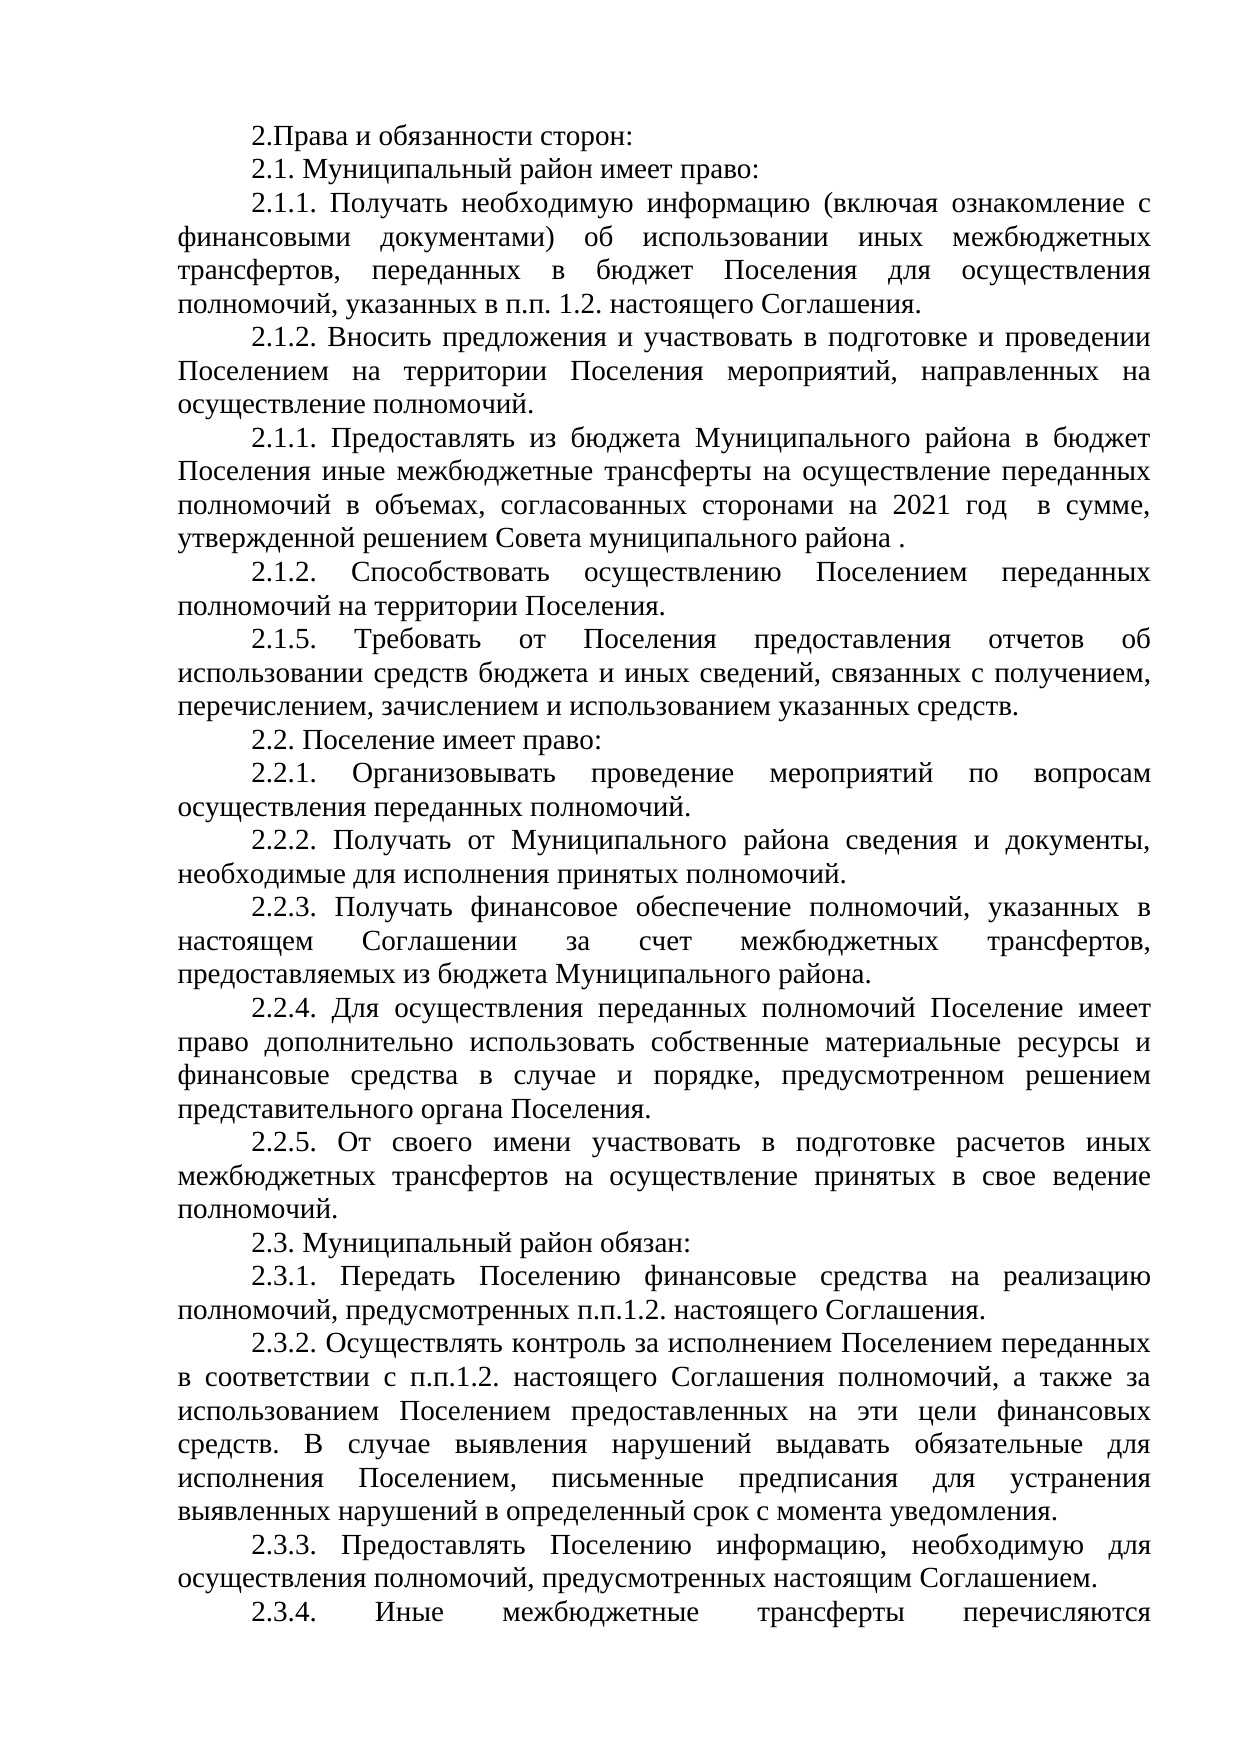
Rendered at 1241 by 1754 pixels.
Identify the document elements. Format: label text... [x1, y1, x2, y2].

text 2.3.1. Передать Поселению финансовые средства на реализацию полномочий, предусмотренных п.п.1.2. настоящего Соглашения. [177, 1258, 1152, 1326]
text 2.2.5. От своего имени участвовать в подготовке расчетов иных межбюджетных трансфертов на осуществление принятых в свое ведение полномочий. [177, 1124, 1152, 1225]
text 2.3.3. Предоставлять Поселению информацию, необходимую для осуществления полномочий, предусмотренных настоящим Соглашением. [177, 1527, 1152, 1594]
text 2.1.1. Предоставлять из бюджета Муниципального района в бюджет Поселения иные межбюджетные трансферты на осуществление переданных полномочий в объемах, согласованных сторонами на 2021 год в сумме, утвержденной решением Совета муниципального района . [177, 420, 1152, 554]
text 2.Права и обязанности сторон: [177, 118, 1152, 152]
text 2.3. Муниципальный район обязан: [177, 1225, 1152, 1258]
text 2.1.1. Получать необходимую информацию (включая ознакомление с финансовыми документами) об использовании иных межбюджетных трансфертов, переданных в бюджет Поселения для осуществления полномочий, указанных в п.п. 1.2. настоящего Соглашения. [177, 185, 1152, 319]
text 2.3.2. Осуществлять контроль за исполнением Поселением переданных в соответствии с п.п.1.2. настоящего Соглашения полномочий, а также за использованием Поселением предоставленных на эти цели финансовых средств. В случае выявления нарушений выдавать обязательные для исполнения Поселением, письменные предписания для устранения выявленных нарушений в определенный срок с момента уведомления. [177, 1326, 1152, 1527]
text 2.1. Муниципальный район имеет право: [177, 152, 1152, 185]
text 2.1.2. Вносить предложения и участвовать в подготовке и проведении Поселением на территории Поселения мероприятий, направленных на осуществление полномочий. [177, 319, 1152, 420]
text 2.2.1. Организовывать проведение мероприятий по вопросам осуществления переданных полномочий. [177, 755, 1152, 822]
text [177, 1594, 1152, 1627]
text 2.2.2. Получать от Муниципального района сведения и документы, необходимые для исполнения принятых полномочий. [177, 822, 1152, 889]
text 2.2. Поселение имеет право: [177, 722, 1152, 755]
text 2.1.2. Способствовать осуществлению Поселением переданных полномочий на территории Поселения. [177, 554, 1152, 621]
text 2.2.3. Получать финансовое обеспечение полномочий, указанных в настоящем Соглашении за счет межбюджетных трансфертов, предоставляемых из бюджета Муниципального района. [177, 889, 1152, 990]
text 2.1.5. Требовать от Поселения предоставления отчетов об использовании средств бюджета и иных сведений, связанных с получением, перечислением, зачислением и использованием указанных средств. [177, 621, 1152, 722]
text 2.2.4. Для осуществления переданных полномочий Поселение имеет право дополнительно использовать собственные материальные ресурсы и финансовые средства в случае и порядке, предусмотренном решением представительного органа Поселения. [177, 990, 1152, 1124]
